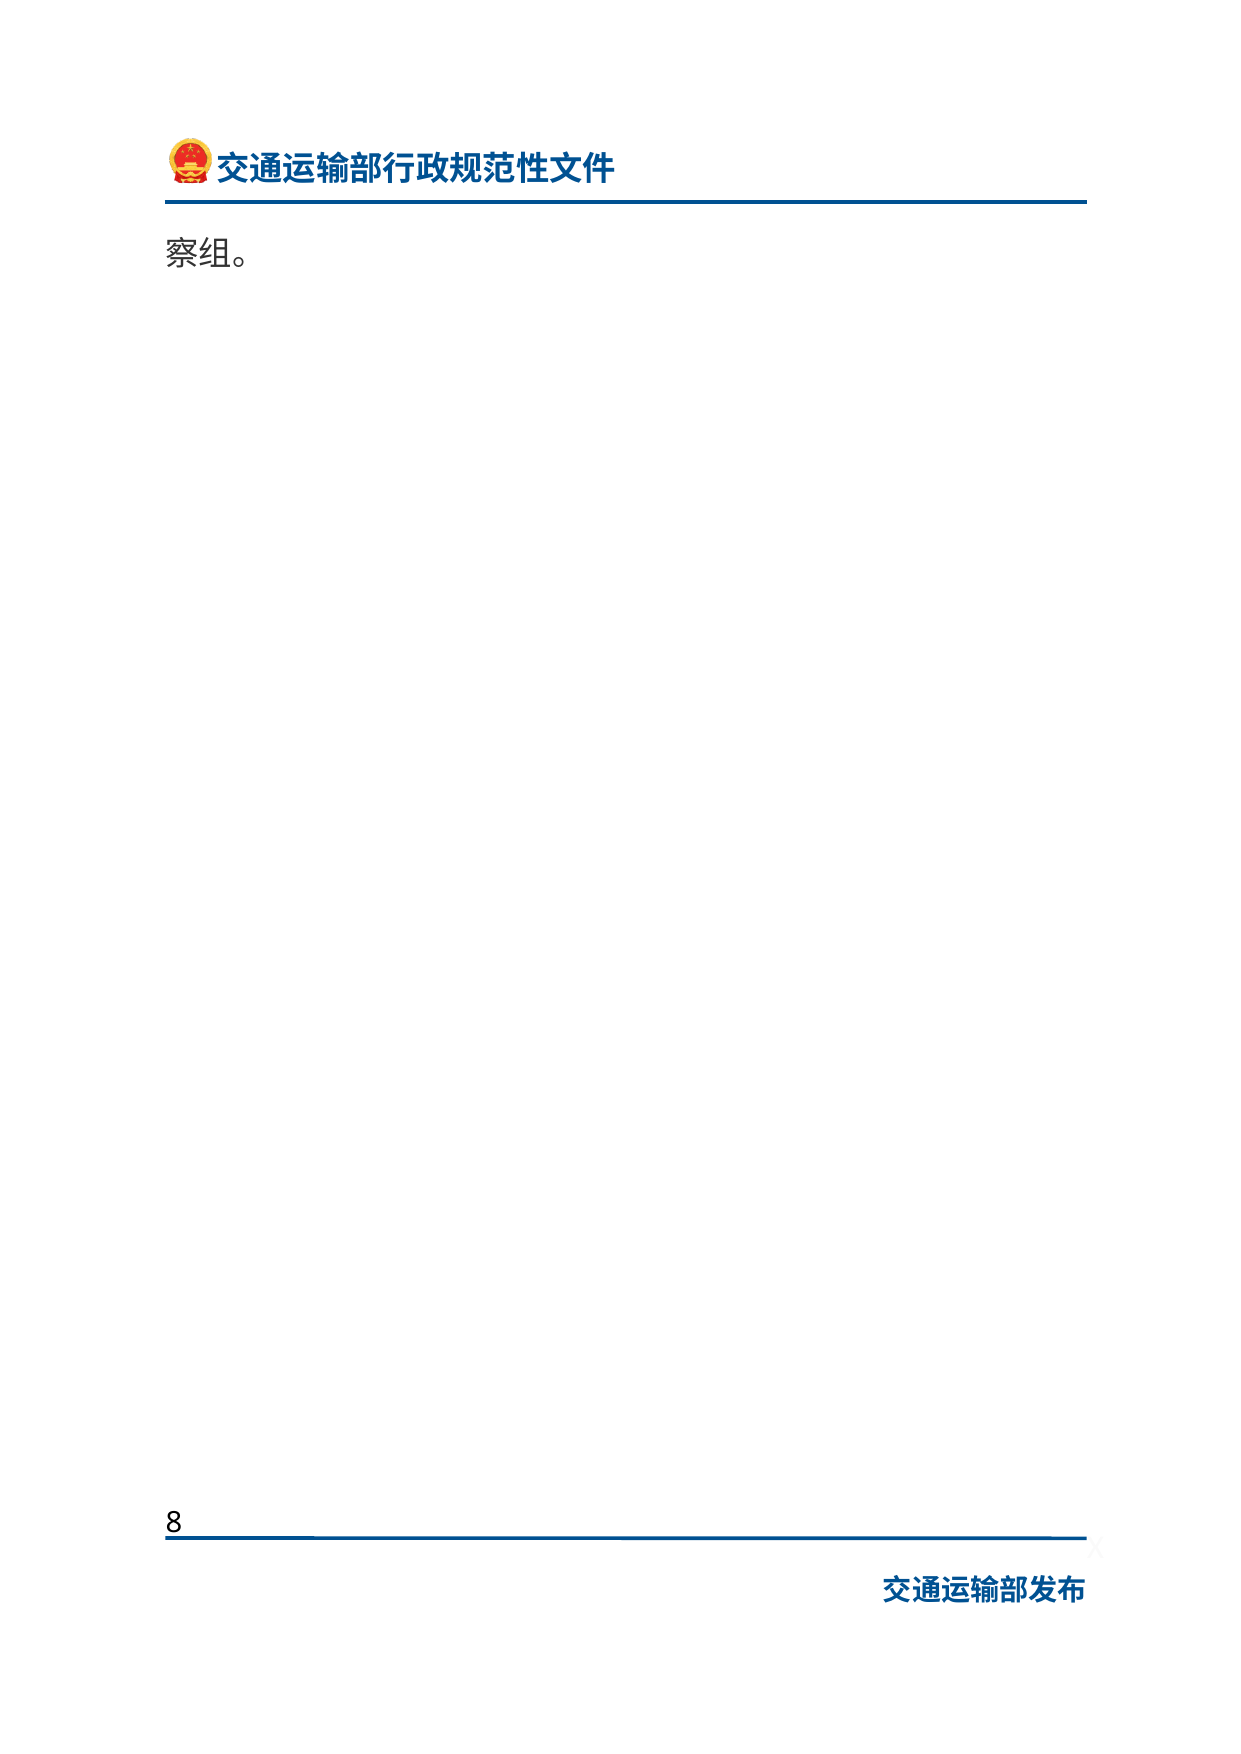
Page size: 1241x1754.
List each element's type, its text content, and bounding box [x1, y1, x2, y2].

picture [165, 136, 216, 187]
